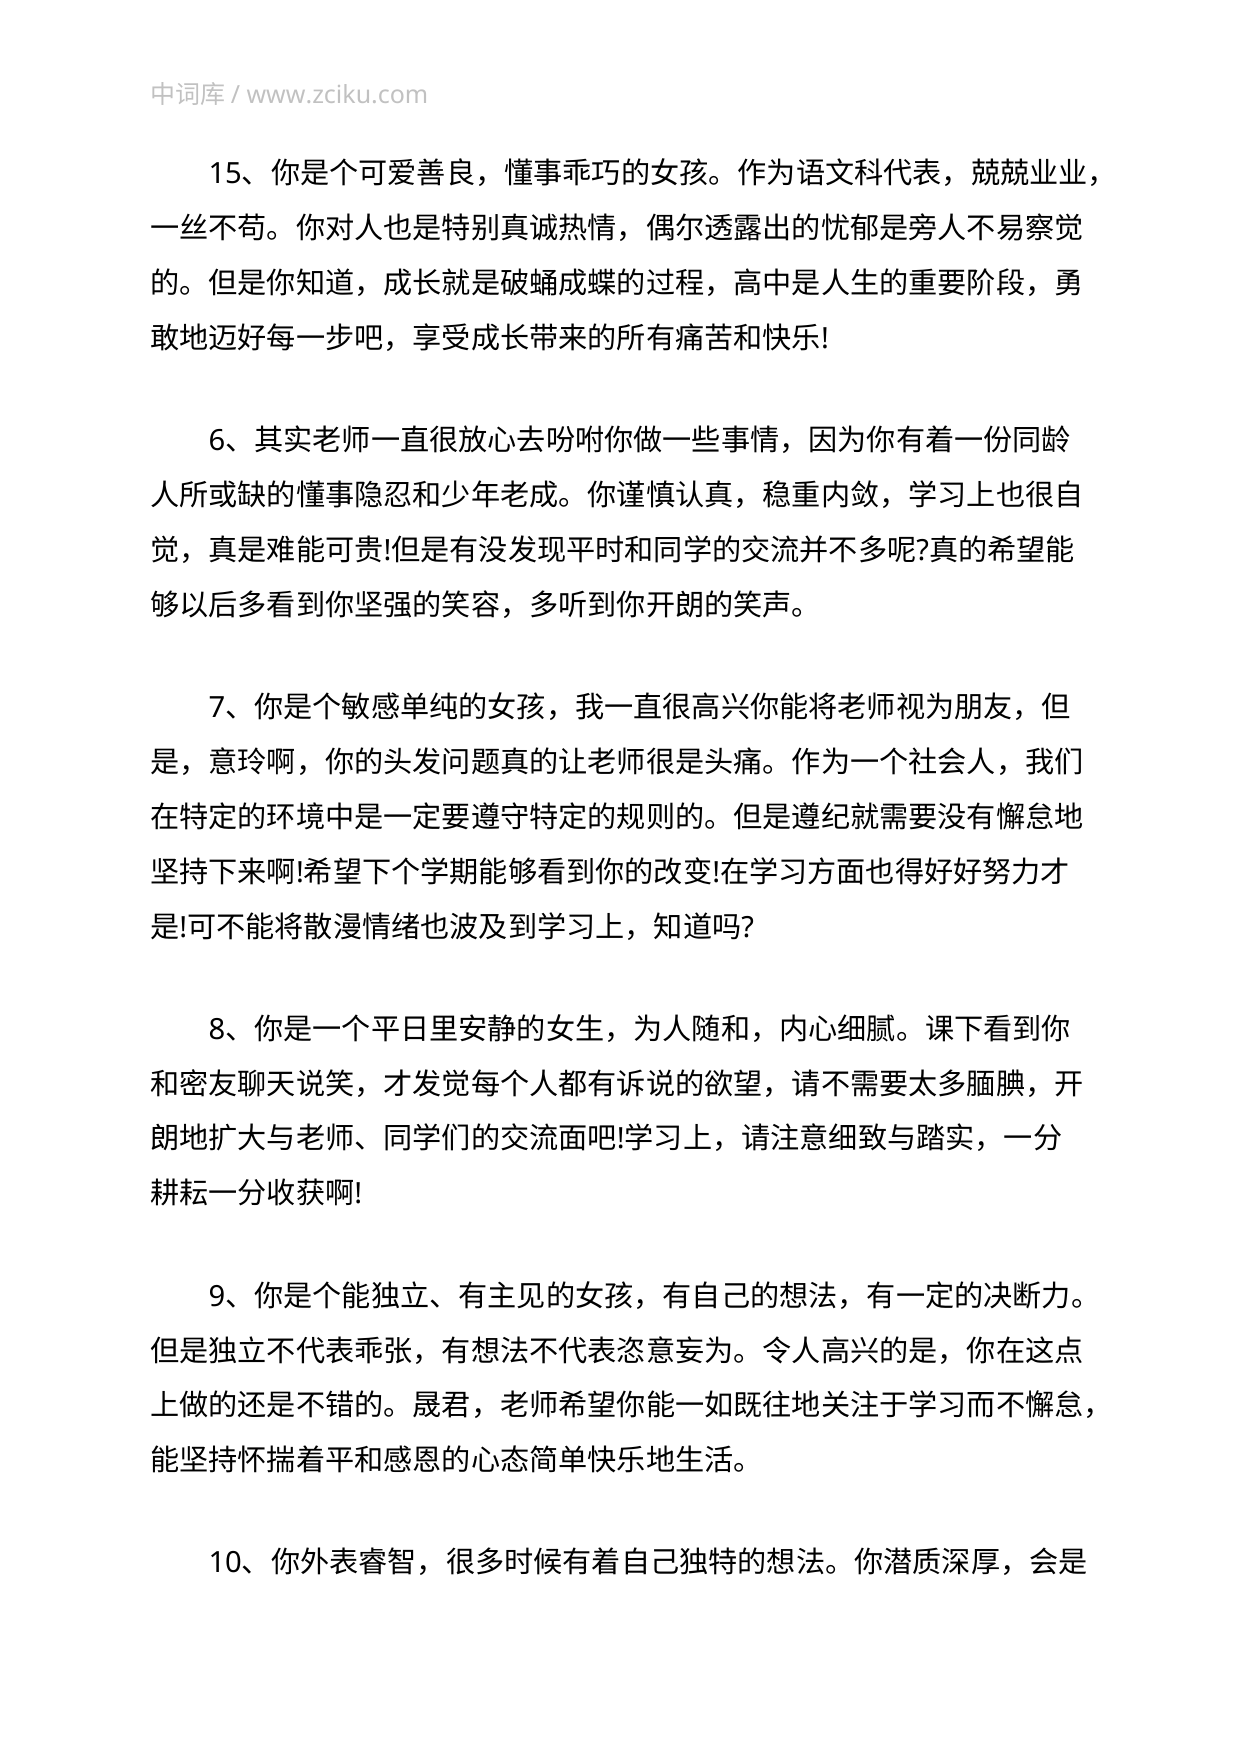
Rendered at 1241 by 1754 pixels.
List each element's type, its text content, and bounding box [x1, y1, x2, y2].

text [150, 1539, 1090, 1581]
text 15、你是个可爱善良，懂事乖巧的女孩。作为语文科代表，兢兢业业，一丝不苟。你对人也是特别真诚热情，偶尔透露出的忧郁是旁人不易察觉的。但是你知道，成长就是破蛹成蝶的过程，高中是人生的重要阶段，勇敢地迈好每一步吧，享受成长带来的所有痛苦和快乐! [150, 150, 1090, 357]
text 7、你是个敏感单纯的女孩，我一直很高兴你能将老师视为朋友，但是，意玲啊，你的头发问题真的让老师很是头痛。作为一个社会人，我们在特定的环境中是一定要遵守特定的规则的。但是遵纪就需要没有懈怠地坚持下来啊!希望下个学期能够看到你的改变!在学习方面也得好好努力才是!可不能将散漫情绪也波及到学习上，知道吗? [150, 683, 1090, 946]
text 8、你是一个平日里安静的女生，为人随和，内心细腻。课下看到你和密友聊天说笑，才发觉每个人都有诉说的欲望，请不需要太多腼腆，开朗地扩大与老师、同学们的交流面吧!学习上，请注意细致与踏实，一分耕耘一分收获啊! [150, 1005, 1090, 1212]
text 9、你是个能独立、有主见的女孩，有自己的想法，有一定的决断力。但是独立不代表乖张，有想法不代表恣意妄为。令人高兴的是，你在这点上做的还是不错的。晟君，老师希望你能一如既往地关注于学习而不懈怠，能坚持怀揣着平和感恩的心态简单快乐地生活。 [150, 1272, 1090, 1479]
text 6、其实老师一直很放心去吩咐你做一些事情，因为你有着一份同龄人所或缺的懂事隐忍和少年老成。你谨慎认真，稳重内敛，学习上也很自觉，真是难能可贵!但是有没发现平时和同学的交流并不多呢?真的希望能够以后多看到你坚强的笑容，多听到你开朗的笑声。 [150, 417, 1090, 624]
